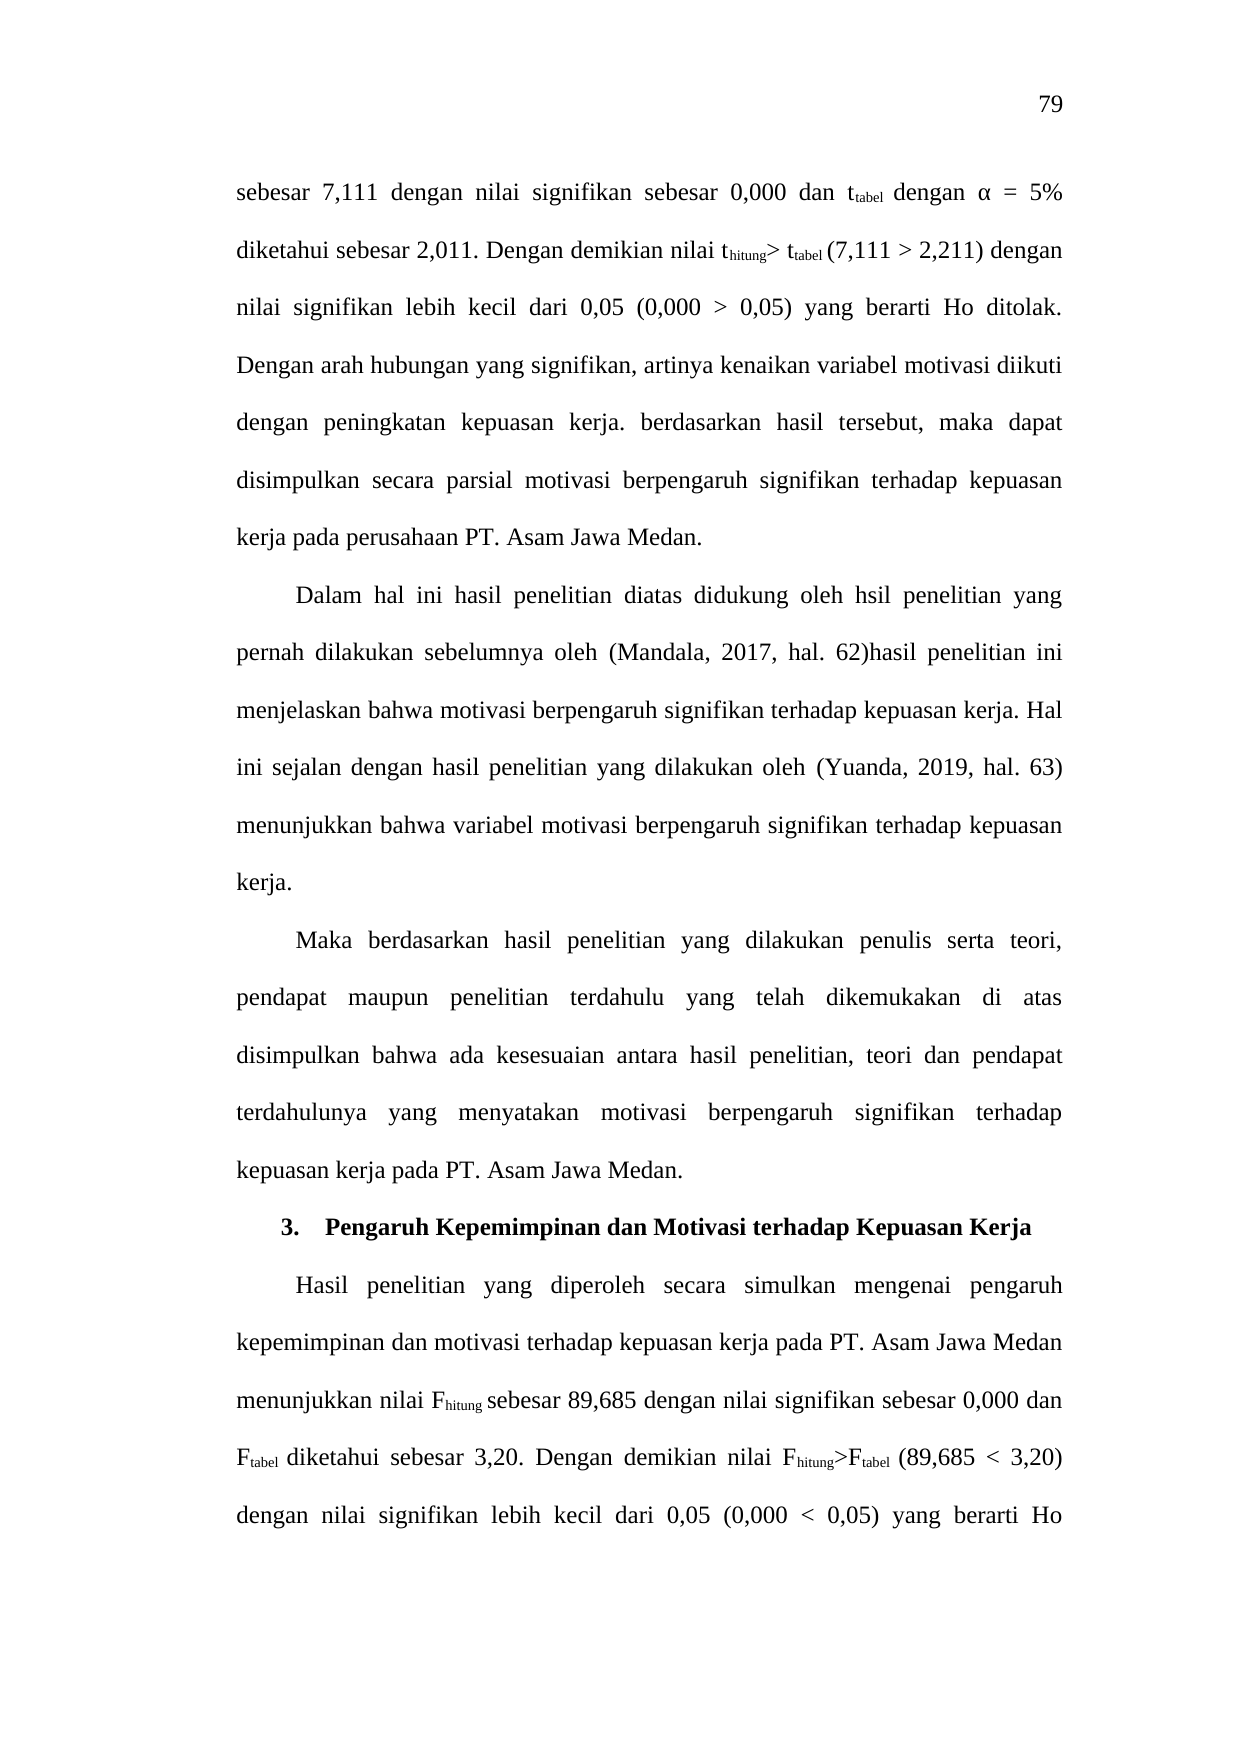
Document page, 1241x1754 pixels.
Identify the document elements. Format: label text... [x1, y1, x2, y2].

text Dalam hal ini hasil penelitian diatas didukung oleh hsil penelitian yang pernah dilakukan sebelumnya oleh (Mandala, 2017, hal. 62)hasil penelitian ini menjelaskan bahwa motivasi berpengaruh signifikan terhadap kepuasan kerja. Hal ini sejalan dengan hasil penelitian yang dilakukan oleh (Yuanda, 2019, hal. 63) menunjukkan bahwa variabel motivasi berpengaruh signifikan terhadap kepuasan kerja. [236, 580, 1063, 896]
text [236, 177, 1063, 551]
text Maka berdasarkan hasil penelitian yang dilakukan penulis serta teori, pendapat maupun penelitian terdahulu yang telah dikemukakan di atas disimpulkan bahwa ada kesesuaian antara hasil penelitian, teori dan pendapat terdahulunya yang menyatakan motivasi berpengaruh signifikan terhadap kepuasan kerja pada PT. Asam Jawa Medan. [236, 925, 1063, 1183]
list Pengaruh Kepemimpinan dan Motivasi terhadap Kepuasan Kerja [281, 1212, 1063, 1241]
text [236, 1270, 1063, 1528]
